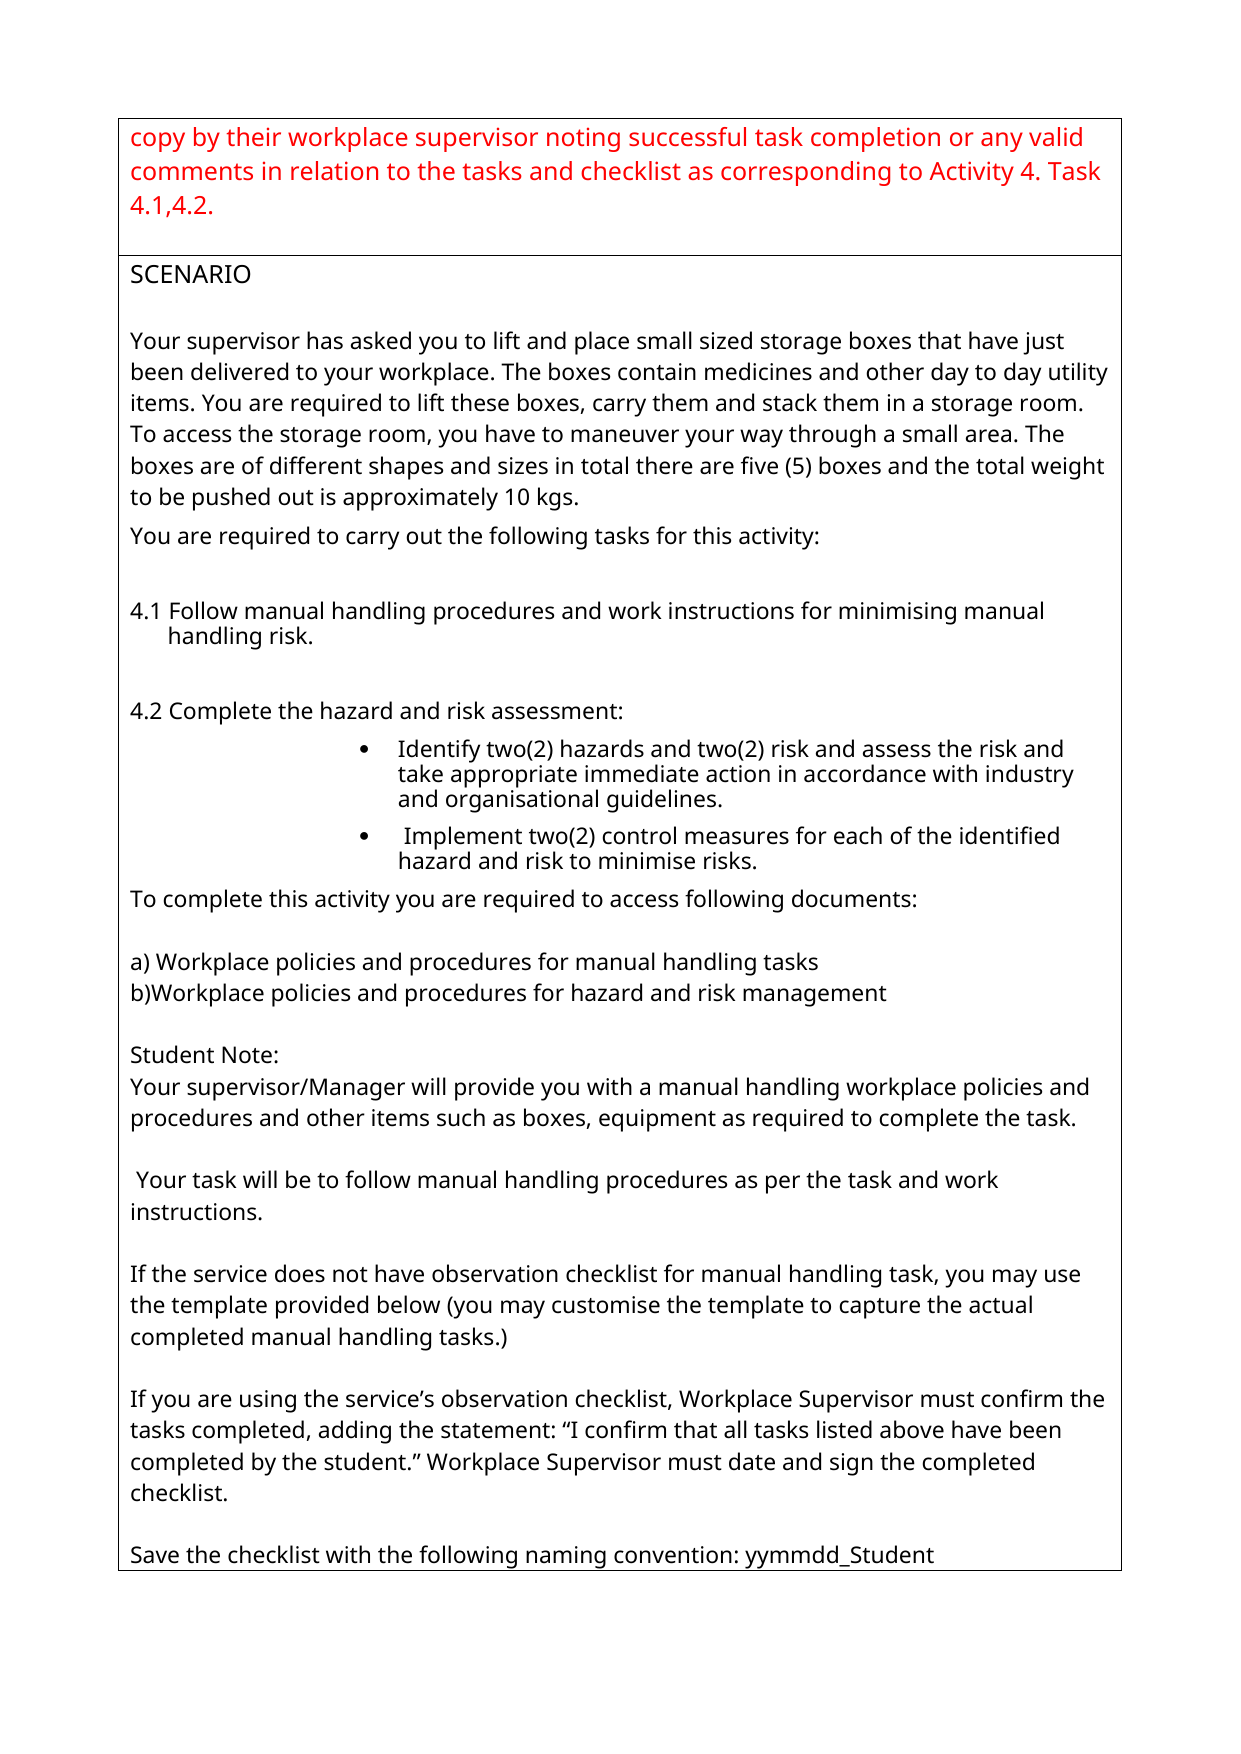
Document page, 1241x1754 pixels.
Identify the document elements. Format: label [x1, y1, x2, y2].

table_cell [119, 119, 1121, 255]
table_cell [119, 256, 1121, 1570]
